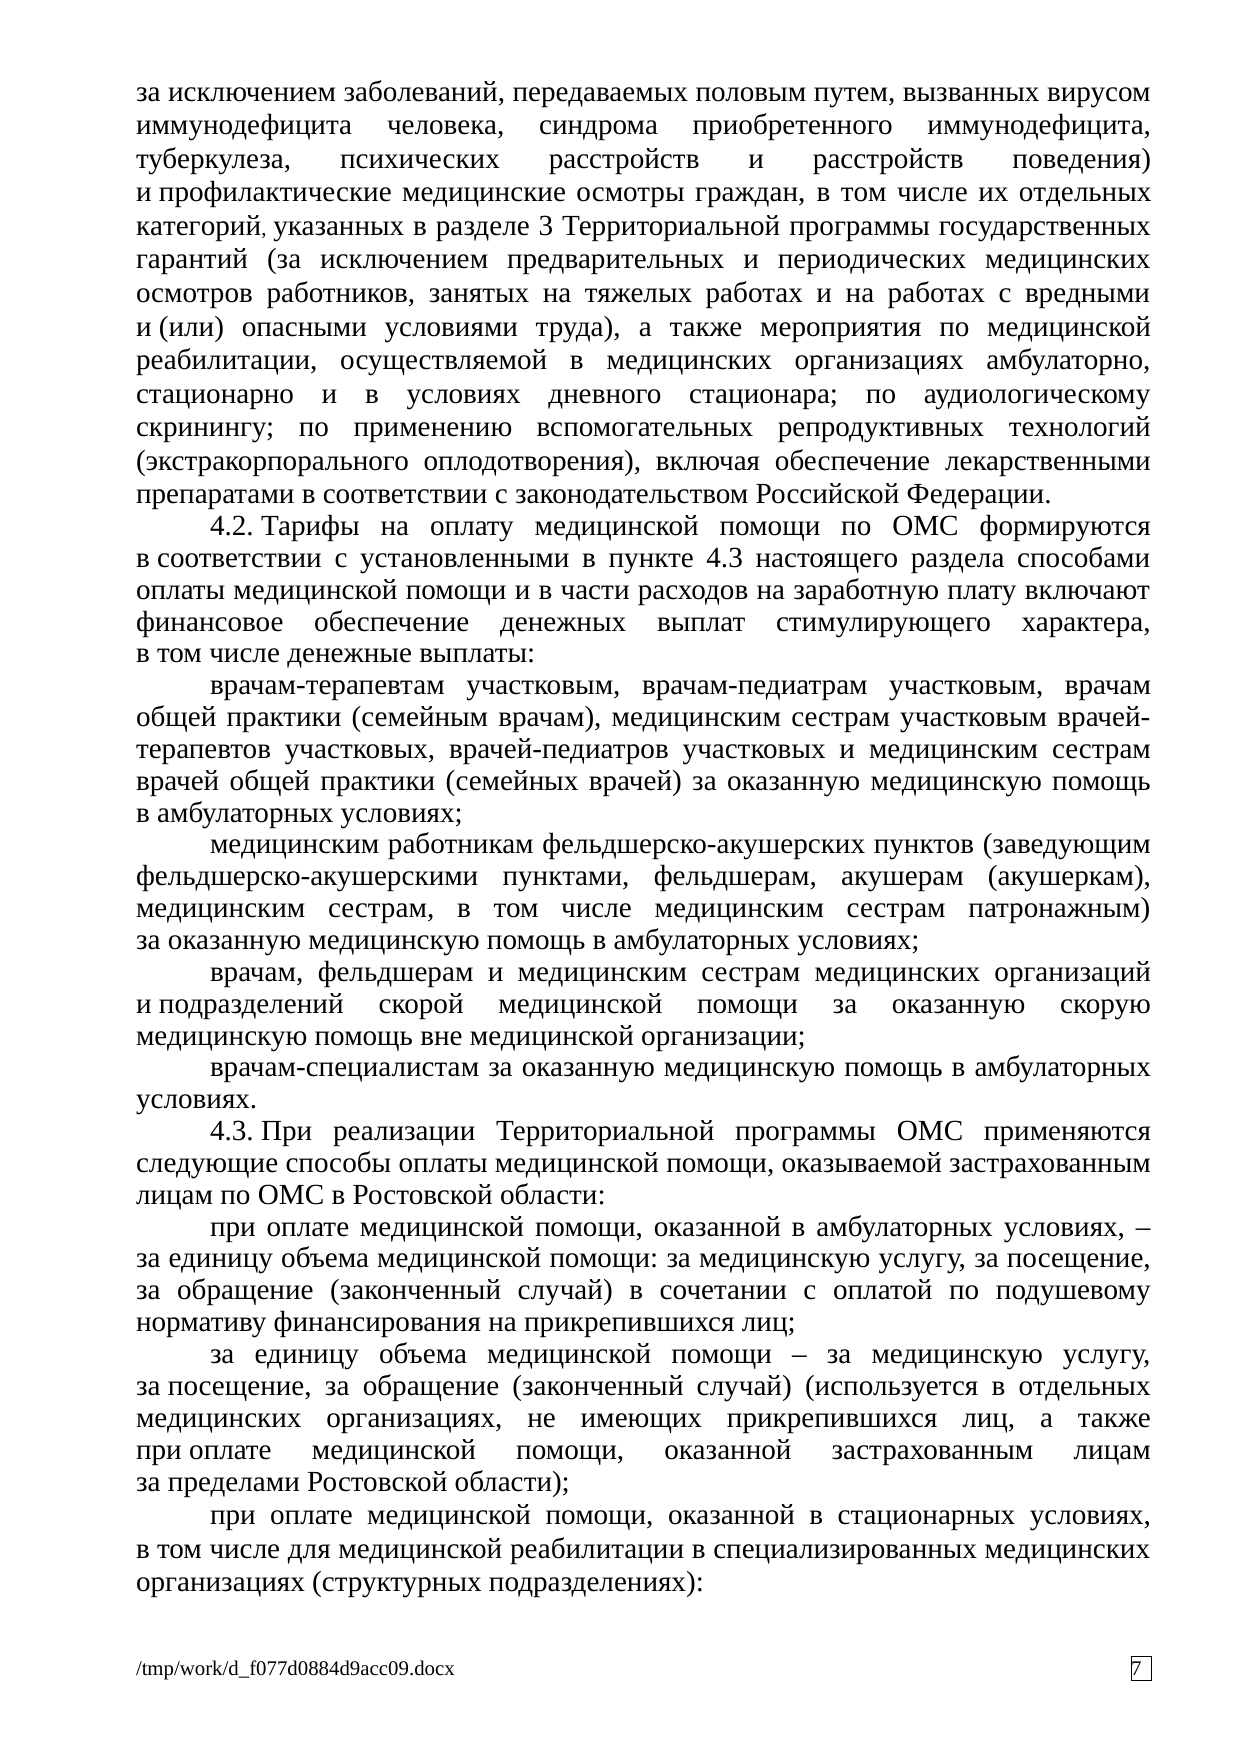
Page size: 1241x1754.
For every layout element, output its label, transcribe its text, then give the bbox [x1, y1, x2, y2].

text при оплате медицинской помощи, оказанной в амбулаторных условиях, – за единицу объема медицинской помощи: за медицинскую услугу, за посещение, за обращение (законченный случай) в сочетании с оплатой по подушевому нормативу финансирования на прикрепившихся лиц; [136, 1211, 1152, 1338]
text 4.3. При реализации Территориальной программы ОМС применяются следующие способы оплаты медицинской помощи, оказываемой застрахованным лицам по ОМС в Ростовской области: [136, 1115, 1152, 1211]
text врачам-специалистам за оказанную медицинскую помощь в амбулаторных условиях. [136, 1051, 1152, 1115]
text медицинским работникам фельдшерско-акушерских пунктов (заведующим фельдшерско-акушерскими пунктами, фельдшерам, акушерам (акушеркам), медицинским сестрам, в том числе медицинским сестрам патронажным) за оказанную медицинскую помощь в амбулаторных условиях; [136, 828, 1152, 956]
text за единицу объема медицинской помощи – за медицинскую услугу, за посещение, за обращение (законченный случай) (используется в отдельных медицинских организациях, не имеющих прикрепившихся лиц, а также при оплате медицинской помощи, оказанной застрахованным лицам за пределами Ростовской области); [136, 1338, 1152, 1497]
text 4.2. Тарифы на оплату медицинской помощи по ОМС формируются в соответствии с установленными в пункте 4.3 настоящего раздела способами оплаты медицинской помощи и в части расходов на заработную плату включают финансовое обеспечение денежных выплат стимулирующего характера, в том числе денежные выплаты: [136, 510, 1152, 669]
text при оплате медицинской помощи, оказанной в стационарных условиях, в том числе для медицинской реабилитации в специализированных медицинских организациях (структурных подразделениях): [136, 1497, 1152, 1598]
text врачам-терапевтам участковым, врачам-педиатрам участковым, врачам общей практики (семейным врачам), медицинским сестрам участковым врачей-терапевтов участковых, врачей-педиатров участковых и медицинским сестрам врачей общей практики (семейных врачей) за оказанную медицинскую помощь в амбулаторных условиях; [136, 669, 1152, 828]
text врачам, фельдшерам и медицинским сестрам медицинских организаций и подразделений скорой медицинской помощи за оказанную скорую медицинскую помощь вне медицинской организации; [136, 956, 1152, 1051]
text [136, 74, 1152, 510]
